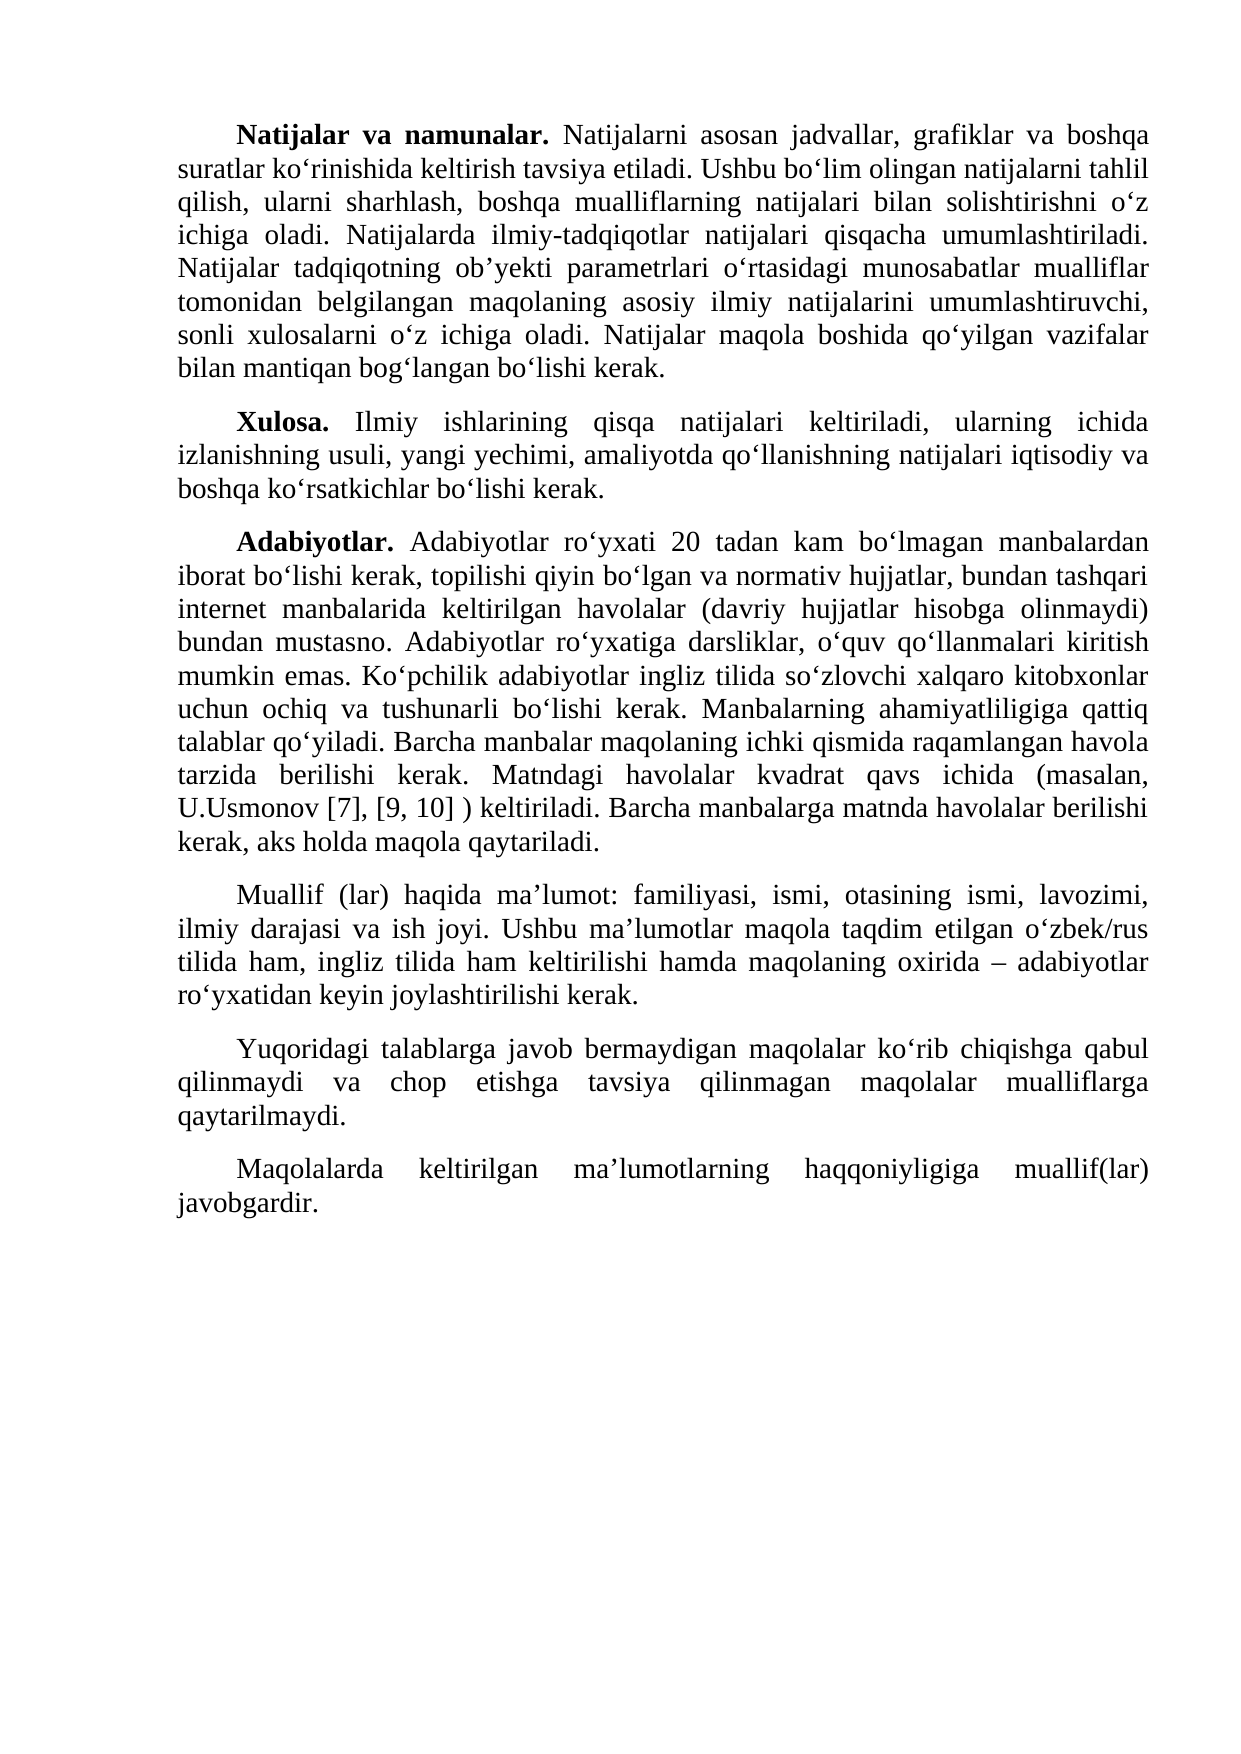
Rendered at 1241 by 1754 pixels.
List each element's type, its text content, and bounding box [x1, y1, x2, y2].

text Yuqoridagi talablarga javob bermaydigan maqolalar ko‘rib chiqishga qabul qilinmaydi va chop etishga tavsiya qilinmagan maqolalar mualliflarga qaytarilmaydi. [177, 1032, 1149, 1131]
text Adabiyotlar. Adabiyotlar ro‘yxati 20 tadan kam bo‘lmagan manbalardan iborat bo‘lishi kerak, topilishi qiyin bo‘lgan va normativ hujjatlar, bundan tashqari internet manbalarida keltirilgan havolalar (davriy hujjatlar hisobga olinmaydi) bundan mustasno. Adabiyotlar ro‘yxatiga darsliklar, o‘quv qo‘llanmalari kiritish mumkin emas. Ko‘pchilik adabiyotlar ingliz tilida so‘zlovchi xalqaro kitobxonlar uchun ochiq va tushunarli bo‘lishi kerak. Manbalarning ahamiyatliligiga qattiq talablar qo‘yiladi. Barcha manbalar maqolaning ichki qismida raqamlangan havola tarzida berilishi kerak. Matndagi havolalar kvadrat qavs ichida (masalan, U.Usmonov [7], [9, 10] ) keltiriladi. Barcha manbalarga matnda havolalar berilishi kerak, aks holda maqola qaytariladi. [177, 525, 1149, 857]
text Muallif (lar) haqida ma’lumot: familiyasi, ismi, otasining ismi, lavozimi, ilmiy darajasi va ish joyi. Ushbu ma’lumotlar maqola taqdim etilgan o‘zbek/rus tilida ham, ingliz tilida ham keltirilishi hamda maqolaning oxirida – adabiyotlar ro‘yxatidan keyin joylashtirilishi kerak. [177, 878, 1149, 1011]
text Xulosa. Ilmiy ishlarining qisqa natijalari keltiriladi, ularning ichida izlanishning usuli, yangi yechimi, amaliyotda qo‘llanishning natijalari iqtisodiy va boshqa ko‘rsatkichlar bo‘lishi kerak. [177, 405, 1149, 504]
text Maqolalarda keltirilgan ma’lumotlarning haqqoniyligiga muallif(lar) javobgardir. [177, 1152, 1149, 1218]
text Natijalar va namunalar. Natijalarni asosan jadvallar, grafiklar va boshqa suratlar ko‘rinishida keltirish tavsiya etiladi. Ushbu bo‘lim olingan natijalarni tahlil qilish, ularni sharhlash, boshqa mualliflarning natijalari bilan solishtirishni o‘z ichiga oladi. Natijalarda ilmiy-tadqiqotlar natijalari qisqacha umumlashtiriladi. Natijalar tadqiqotning ob’yekti parametrlari o‘rtasidagi munosabatlar mualliflar tomonidan belgilangan maqolaning asosiy ilmiy natijalarini umumlashtiruvchi, sonli xulosalarni o‘z ichiga oladi. Natijalar maqola boshida qo‘yilgan vazifalar bilan mantiqan bog‘langan bo‘lishi kerak. [177, 118, 1149, 384]
